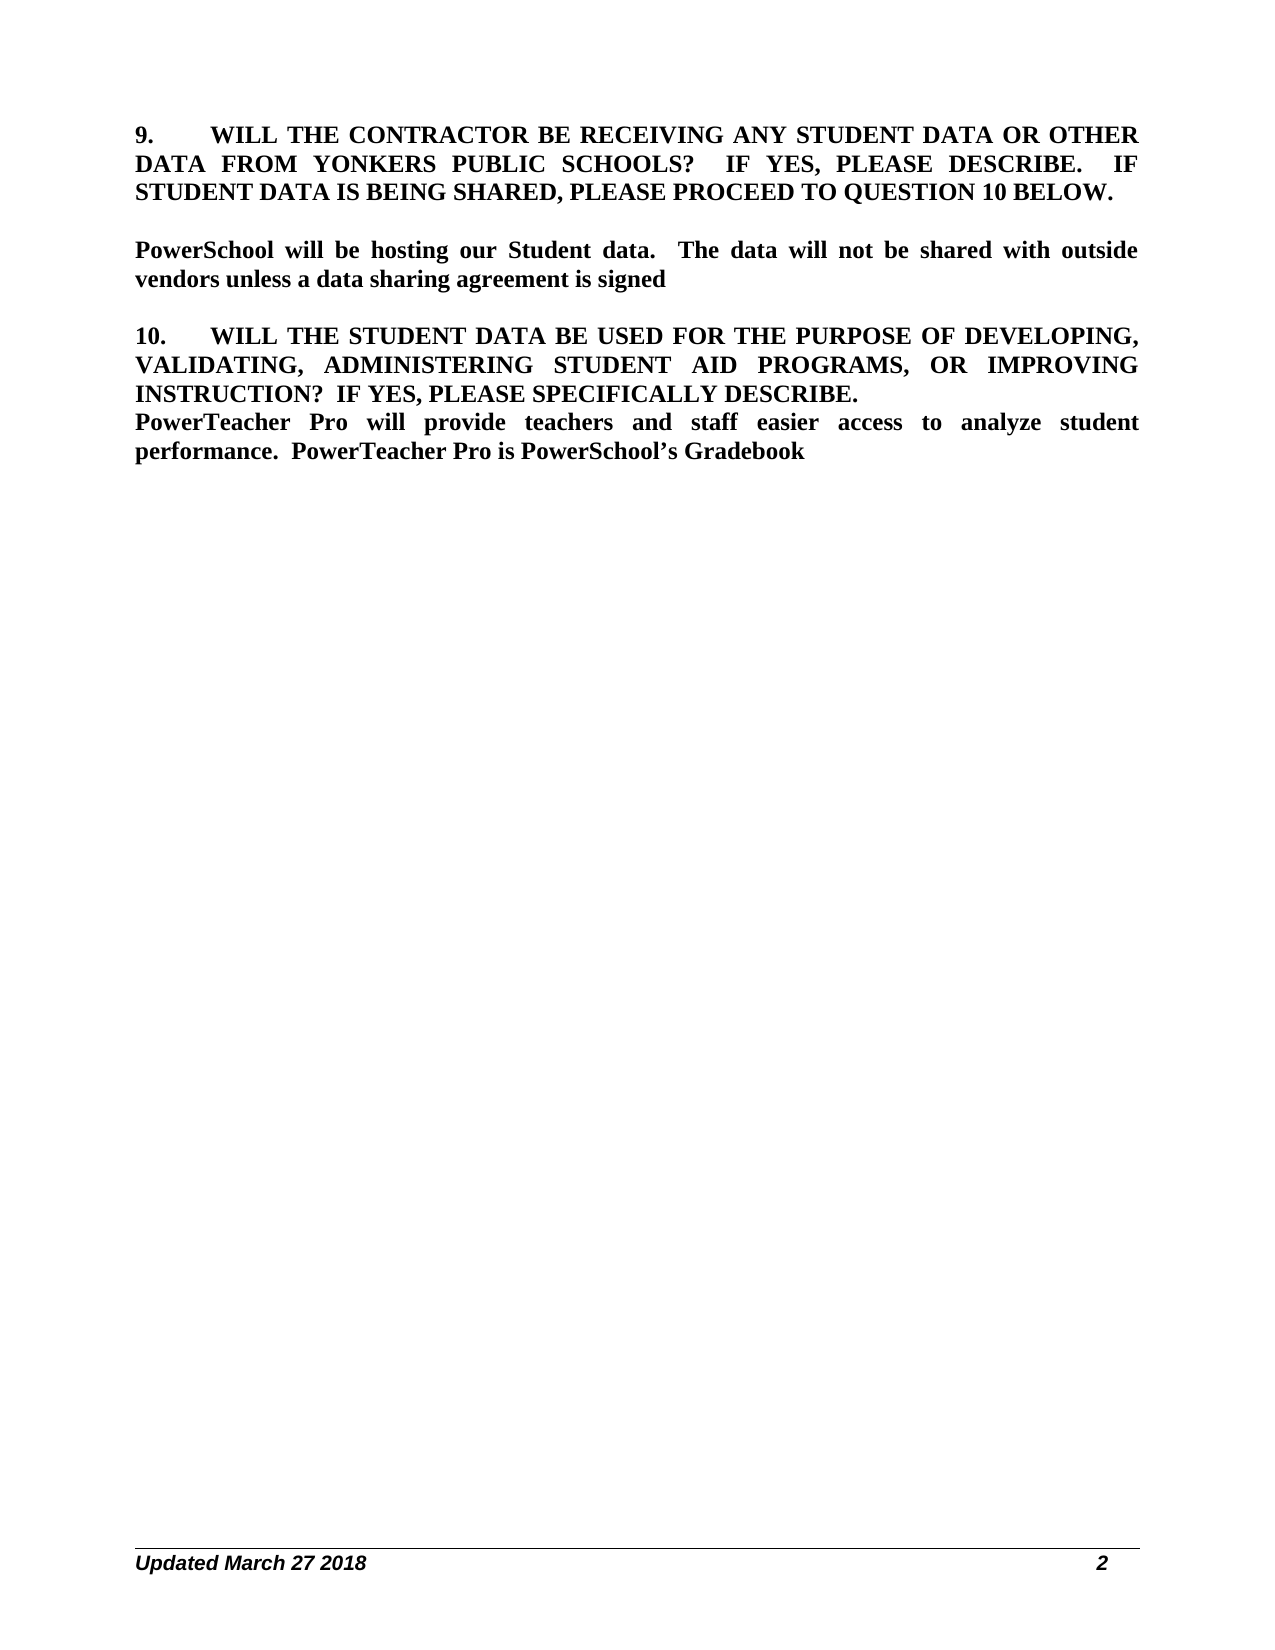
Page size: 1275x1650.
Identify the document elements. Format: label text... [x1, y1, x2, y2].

text 10. WILL THE STUDENT DATA BE USED FOR THE PURPOSE OF DEVELOPING, VALIDATING, ADMINISTERING STUDENT AID PROGRAMS, OR IMPROVING INSTRUCTION? IF YES, PLEASE SPECIFICALLY DESCRIBE. [135, 321, 1140, 407]
text PowerTeacher Pro will provide teachers and staff easier access to analyze student performance. PowerTeacher Pro is PowerSchool’s Gradebook [135, 407, 1140, 465]
text PowerSchool will be hosting our Student data. The data will not be shared with outside vendors unless a data sharing agreement is signed [135, 235, 1140, 292]
text 9. WILL THE CONTRACTOR BE RECEIVING ANY STUDENT DATA OR OTHER DATA FROM YONKERS PUBLIC SCHOOLS? IF YES, PLEASE DESCRIBE. IF STUDENT DATA IS BEING SHARED, PLEASE PROCEED TO QUESTION 10 BELOW. [135, 120, 1140, 206]
